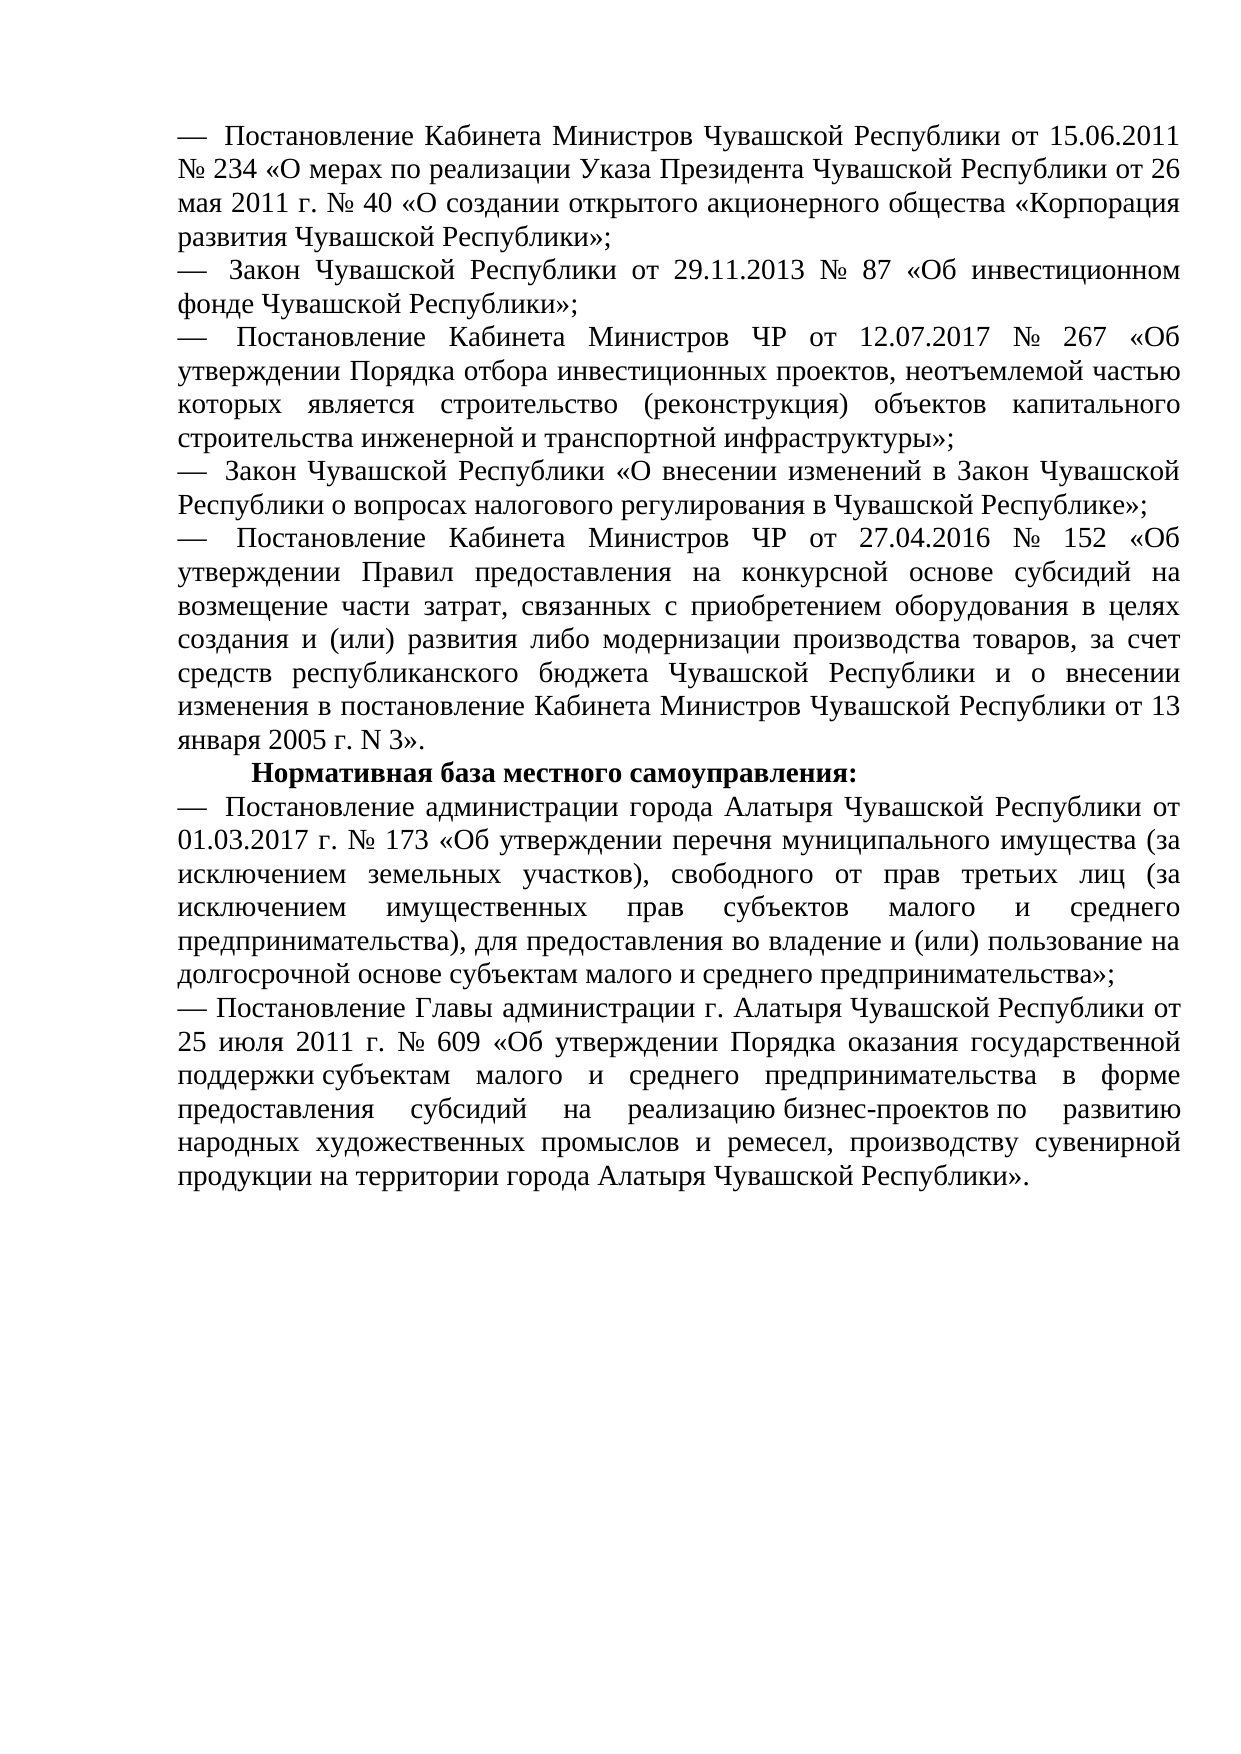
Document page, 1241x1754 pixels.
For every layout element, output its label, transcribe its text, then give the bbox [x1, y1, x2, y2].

text — Постановление администрации города Алатыря Чувашской Республики от 01.03.2017 г. № 173 «Об утверждении перечня муниципального имущества (за исключением земельных участков), свободного от прав третьих лиц (за исключением имущественных прав субъектов малого и среднего предпринимательства), для предоставления во владение и (или) пользование на долгосрочной основе субъектам малого и среднего предпринимательства»; [177, 789, 1181, 990]
text — Постановление Кабинета Министров ЧР от 12.07.2017 № 267 «Об утверждении Порядка отбора инвестиционных проектов, неотъемлемой частью которых является строительство (реконструкция) объектов капитального строительства инженерной и транспортной инфраструктуры»; [177, 319, 1181, 453]
text — Закон Чувашской Республики «О внесении изменений в Закон Чувашской Республики о вопросах налогового регулирования в Чувашской Республике»; [177, 453, 1181, 521]
text Нормативная база местного самоуправления: [177, 755, 1181, 789]
text — Постановление Кабинета Министров Чувашской Республики от 15.06.2011 № 234 «О мерах по реализации Указа Президента Чувашской Республики от 26 мая 2011 г. № 40 «О создании открытого акционерного общества «Корпорация развития Чувашской Республики»; [177, 118, 1181, 252]
text — Закон Чувашской Республики от 29.11.2013 № 87 «Об инвестиционном фонде Чувашской Республики»; [177, 252, 1181, 319]
text — Постановление Кабинета Министров ЧР от 27.04.2016 № 152 «Об утверждении Правил предоставления на конкурсной основе субсидий на возмещение части затрат, связанных с приобретением оборудования в целях создания и (или) развития либо модернизации производства товаров, за счет средств республиканского бюджета Чувашской Республики и о внесении изменения в постановление Кабинета Министров Чувашской Республики от 13 января 2005 г. N 3». [177, 521, 1181, 755]
text — Постановление Главы администрации г. Алатыря Чувашской Республики от 25 июля 2011 г. № 609 «Об утверждении Порядка оказания государственной поддержки субъектам малого и среднего предпринимательства в форме предоставления субсидий на реализацию бизнес-проектов по развитию народных художественных промыслов и ремесел, производству сувенирной продукции на территории города Алатыря Чувашской Республики». [177, 990, 1181, 1191]
